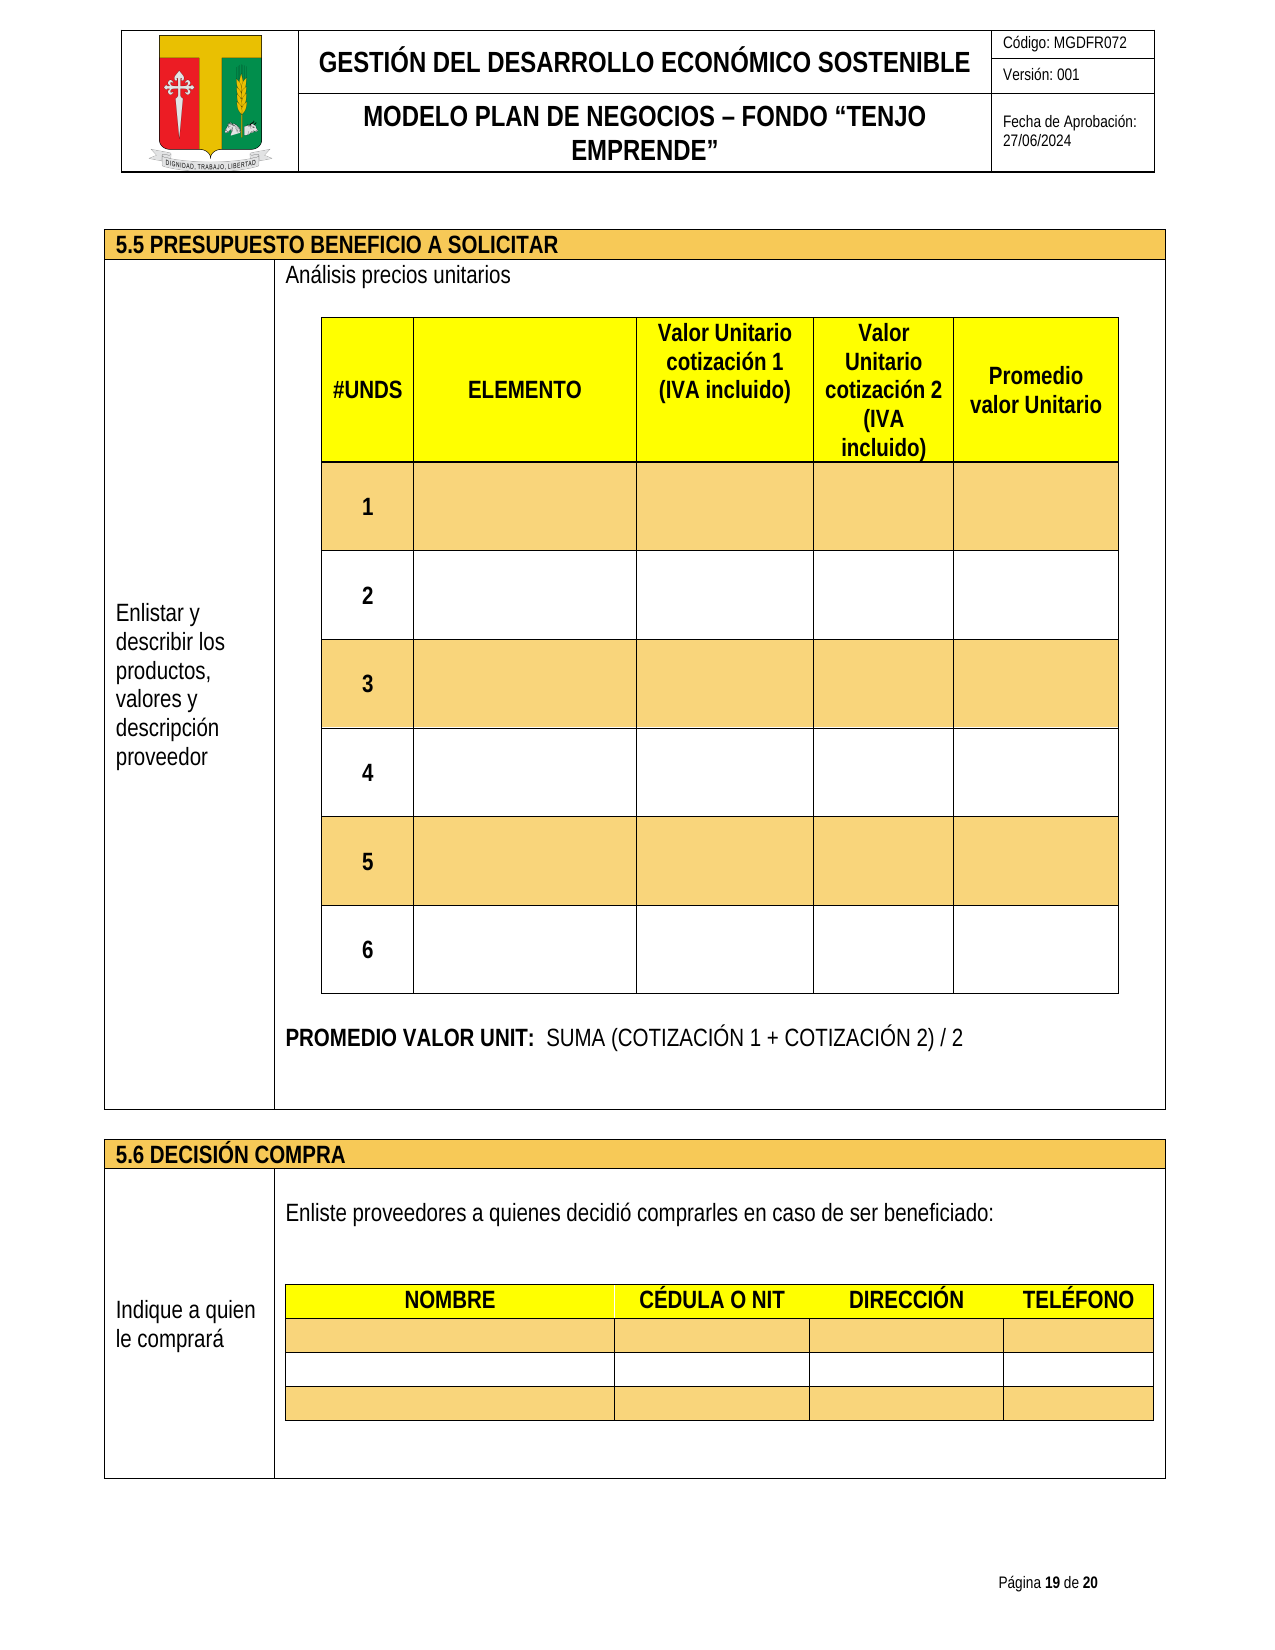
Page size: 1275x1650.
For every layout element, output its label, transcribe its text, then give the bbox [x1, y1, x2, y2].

table_cell Indique a quien le comprará [105, 1169, 274, 1478]
table_cell Enlistar y describir los productos, valores y descripción proveedor [105, 260, 274, 1109]
table_cell Análisis precios unitarios PROMEDIO VALOR UNIT: SUMA (COTIZACIÓN 1 + COTIZACIÓN 2) / 2 [275, 260, 1165, 1109]
table_header 5.6 DECISIÓN COMPRA [105, 1140, 1165, 1168]
picture [148, 35, 273, 171]
table_cell Enliste proveedores a quienes decidió comprarles en caso de ser beneficiado: [275, 1169, 1165, 1478]
table_header 5.5 PRESUPUESTO BENEFICIO A SOLICITAR [105, 230, 1165, 259]
